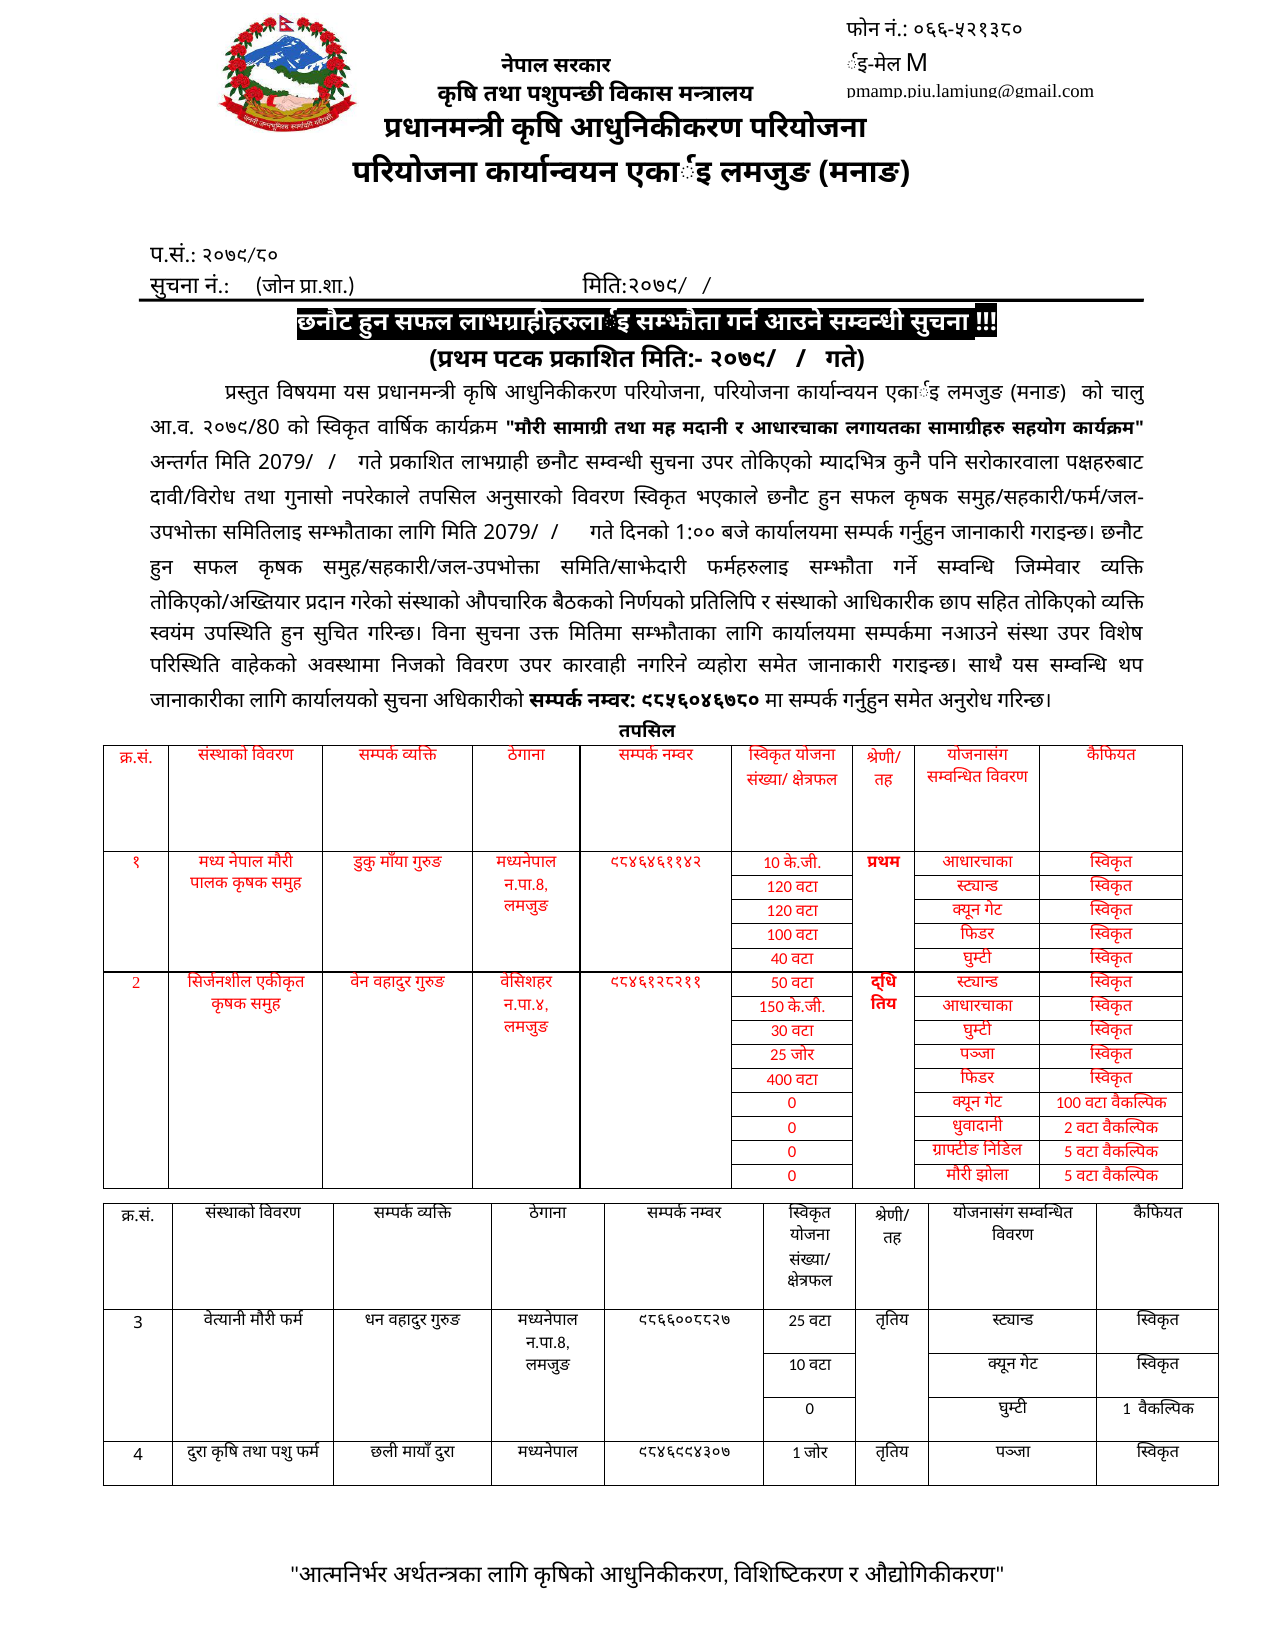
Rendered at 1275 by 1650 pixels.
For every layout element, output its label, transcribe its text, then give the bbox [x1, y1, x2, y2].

table_cell वेत्यानी मौरी फर्म [173, 1310, 333, 1441]
table_cell 100 वटा वैकल्पिक [1040, 1093, 1182, 1116]
table_cell सिर्जनशील एकीकृत कृषक समुह [169, 973, 322, 1188]
table_cell 5 वटा वैकल्पिक [1040, 1141, 1182, 1164]
table_cell छली मायाँ दुरा [334, 1442, 491, 1485]
table_cell 10 के.जी. [732, 852, 852, 875]
table_header क्र.सं. [104, 746, 168, 851]
table_cell क्यून गेट [929, 1354, 1096, 1397]
table_cell मध्यनेपाल न.पा.६, लमजुङ [492, 1442, 604, 1485]
table_cell स्ट्यान्ड [915, 876, 1039, 899]
table_cell 5 वटा वैकल्पिक [1040, 1165, 1182, 1188]
table_cell स्ट्यान्ड [929, 1310, 1096, 1353]
table_header सम्पर्क नम्वर [581, 746, 731, 851]
table_cell तृतिय [856, 1310, 928, 1441]
table_cell धुवादानी [915, 1117, 1039, 1140]
table_header कैफियत [1097, 1204, 1218, 1309]
table_cell डुकु माँया गुरुङ [323, 852, 472, 971]
table_cell मध्यनेपाल न.पा.8, लमजुङ [492, 1310, 604, 1441]
table_cell मध्यनेपाल न.पा.8, लमजुङ [473, 852, 579, 971]
table_cell वेसिशहर न.पा.४, लमजुङ [473, 973, 579, 1188]
table_cell स्विकृत [1040, 1045, 1182, 1068]
text (प्रथम पटक प्रकाशित मिति:- २०७९/ / गते) [150, 340, 1144, 377]
table_cell ग्राफ्टीङ निडिल [915, 1141, 1039, 1164]
table_header संस्थाको विवरण [169, 746, 322, 851]
table_cell 40 वटा [732, 949, 852, 971]
table_cell स्ट्यान्ड [915, 973, 1039, 996]
table_cell 2 [104, 973, 168, 1188]
table_cell तृतिय [856, 1442, 928, 1485]
table_cell पञ्जा [915, 1045, 1039, 1068]
table_cell ९८६६००८८२७ [605, 1310, 763, 1441]
table_header ठेगाना [473, 746, 579, 851]
table_header योजनासंग सम्वन्धित विवरण [915, 746, 1039, 851]
table_cell स्विकृत [1040, 997, 1182, 1019]
table_cell आधारचाका [915, 852, 1039, 875]
text प्रस्तुत विषयमा यस प्रधानमन्त्री कृषि आधुनिकीकरण परियोजना, परियोजना कार्यान्वयन एकार्इ लमजुङ (मनाङ) को चालु आ.व. २०७९/80 को स्विकृत वार्षिक कार्यक्रम "मौरी सामाग्री तथा मह मदानी र आधारचाका लगायतका सामाग्रीहरु सहयोग कार्यक्रम" अन्तर्गत मिति 2079/ / गते प्रकाशित लाभग्राही छनौट सम्वन्धी सुचना उपर तोकिएको म्यादभित्र कुनै पनि सरोकारवाला पक्षहरुबाट दावी/विरोध तथा गुनासो नपरेकाले तपसिल अनुसारको विवरण स्विकृत भएकाले छनौट हुन सफल कृषक समुह/सहकारी/फर्म/जल-उपभोक्ता समितिलाइ सम्झौताका लागि मिति 2079/ / गते दिनको 1:०० बजे कार्यालयमा सम्पर्क गर्नुहुन जानाकारी गराइन्छ। छनौट हुन सफल कृषक समुह/सहकारी/जल-उपभोक्ता समिति/साझेदारी फर्महरुलाइ सम्झौता गर्ने सम्वन्धि जिम्मेवार व्यक्ति तोकिएको/अख्तियार प्रदान गरेको संस्थाको ‍औपचारिक बैठकको निर्णयको प्रतिलिपि र संस्थाको आधिकारीक छाप सहित तोकिएको व्यक्ति स्वयंम उपस्थिति हुन सुचित गरिन्छ। विना सुचना उक्त मितिमा सम्झौताका लागि कार्यालयमा सम्पर्कमा नआउने संस्था उपर विशेष परिस्थिति वाहेकको अवस्थामा निजको विवरण उपर कारवाही नगरिने व्यहोरा समेत जानाकारी गराइन्छ। साथै यस सम्वन्धि थप जानाकारीका लागि कार्यालयको सुचना अधिकारीको सम्पर्क नम्वर: ९८५६०४६७८० मा सम्पर्क गर्नुहुन समेत अनुरोध गरिन्छ। [150, 377, 1144, 716]
table_cell आधारचाका [915, 997, 1039, 1019]
table_header सम्पर्क व्यक्ति [323, 746, 472, 851]
text छनौट हुन सफल लाभग्राहीहरुलार्इ सम्झौता गर्न आउने सम्वन्धी सुचना !!! [150, 303, 975, 340]
table_cell मध्य नेपाल मौरी पालक कृषक समुह [169, 852, 322, 971]
table_cell धन वहादुर गुरुङ [334, 1310, 491, 1441]
table_cell पञ्जा [929, 1442, 1096, 1485]
table_cell 0 [732, 1141, 852, 1164]
table_cell 1 वैकल्पिक [1097, 1398, 1218, 1441]
table_header श्रेणी/ तह [856, 1204, 928, 1309]
table_cell 400 वटा [732, 1069, 852, 1092]
text तपसिल [150, 720, 1144, 745]
table_cell फिडर [915, 1069, 1039, 1092]
table_header कैफियत [1040, 746, 1182, 851]
table_cell स्विकृत [1040, 852, 1182, 875]
table_cell फिडर [915, 924, 1039, 947]
table_cell 3 [104, 1310, 172, 1441]
table_header सम्पर्क नम्वर [605, 1204, 763, 1309]
table_header ठेगाना [492, 1204, 604, 1309]
table_cell 150 के.जी. [732, 997, 852, 1019]
table_cell स्विकृत [1040, 1069, 1182, 1092]
table_cell स्विकृत [1040, 900, 1182, 923]
table_header स्विकृत योजना संख्या/ क्षेत्रफल [732, 746, 852, 851]
table_header स्विकृत योजना संख्या/ क्षेत्रफल [764, 1204, 855, 1309]
table_cell स्विकृत [1040, 1021, 1182, 1044]
table_header श्रेणी/ तह [853, 746, 914, 851]
table_cell 50 वटा [732, 973, 852, 996]
table_cell प्रथम [853, 852, 914, 971]
table_header सम्पर्क व्यक्ति [334, 1204, 491, 1309]
table_cell 120 वटा [732, 876, 852, 899]
table_cell स्विकृत [1040, 949, 1182, 971]
table_cell 120 वटा [732, 900, 852, 923]
table_cell द्धितिय [853, 973, 914, 1188]
table_cell स्विकृत [1097, 1354, 1218, 1397]
table_cell क्यून गेट [915, 1093, 1039, 1116]
table_header योजनासंग सम्वन्धित विवरण [929, 1204, 1096, 1309]
table_cell 10 वटा [764, 1354, 855, 1397]
table_cell ९८४६१२८२११ [581, 973, 731, 1188]
table_cell स्विकृत [1040, 924, 1182, 947]
table_cell घुम्टी [915, 949, 1039, 971]
table_cell 30 वटा [732, 1021, 852, 1044]
table_cell 4 [104, 1442, 172, 1485]
table_header संस्थाको विवरण [173, 1204, 333, 1309]
table_cell 0 [732, 1165, 852, 1188]
table_cell १ [104, 852, 168, 971]
table_cell 1 जोर [764, 1442, 855, 1485]
table_cell वेन वहादुर गुरुङ [323, 973, 472, 1188]
table_cell स्विकृत [1097, 1310, 1218, 1353]
table_cell 25 जोर [732, 1045, 852, 1068]
table_cell 25 वटा [764, 1310, 855, 1353]
table_cell ९८४६४६११४२ [581, 852, 731, 971]
table_cell मौरी झोला [915, 1165, 1039, 1188]
table_header क्र.सं. [104, 1204, 172, 1309]
table_cell स्विकृत [1040, 973, 1182, 996]
table_cell 0 [732, 1093, 852, 1116]
table_cell ९८४६९९४३०७ [605, 1442, 763, 1485]
table_cell 0 [732, 1117, 852, 1140]
table_cell दुरा कृषि तथा पशु फर्म [173, 1442, 333, 1485]
table_cell क्यून गेट [915, 900, 1039, 923]
table_cell स्विकृत [1040, 876, 1182, 899]
table_cell घुम्टी [915, 1021, 1039, 1044]
table_cell घुम्टी [929, 1398, 1096, 1441]
table_cell 0 [764, 1398, 855, 1441]
text छनौट हुन सफल लाभग्राहीहरुलार्इ सम्झौता गर्न आउने सम्वन्धी सुचना !!! [975, 303, 1144, 340]
table_cell स्विकृत [1097, 1442, 1218, 1485]
picture [216, 13, 359, 133]
table_cell 2 वटा वैकल्पिक [1040, 1117, 1182, 1140]
table_cell 100 वटा [732, 924, 852, 947]
